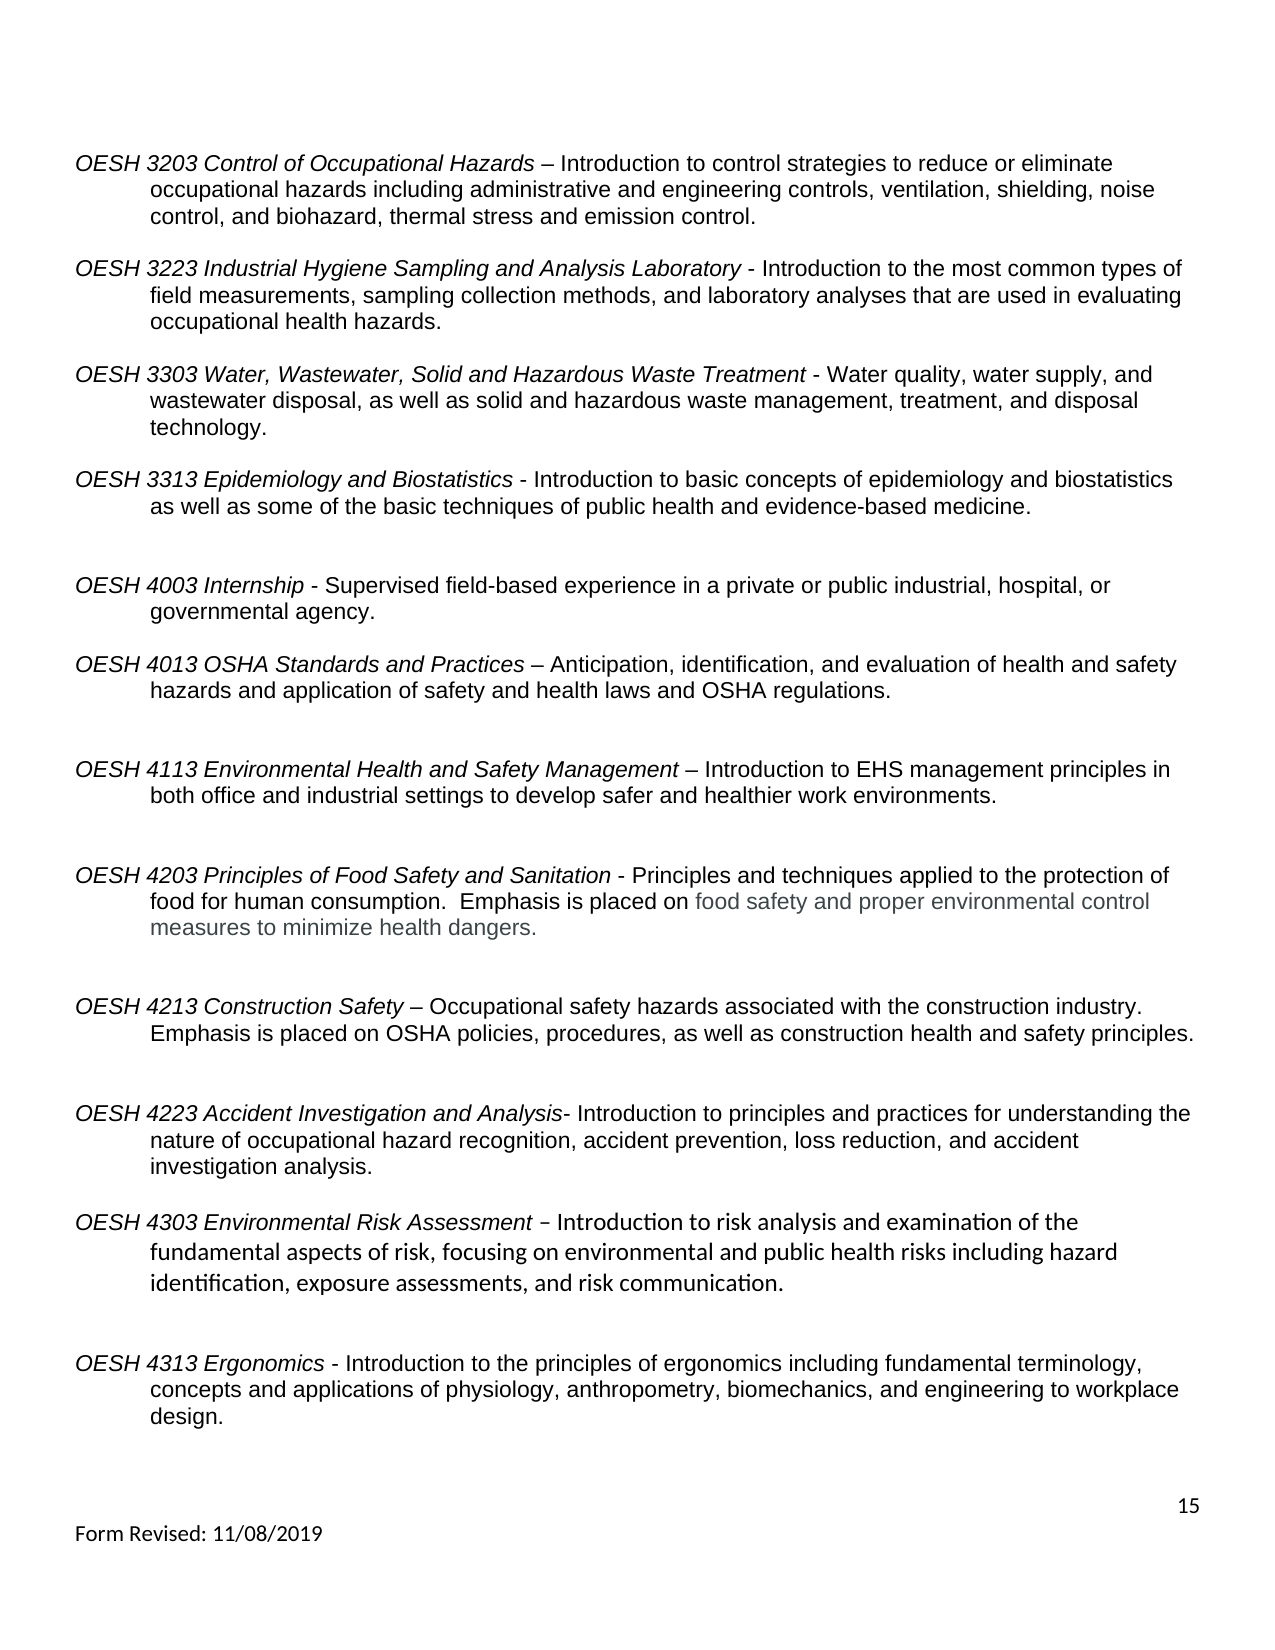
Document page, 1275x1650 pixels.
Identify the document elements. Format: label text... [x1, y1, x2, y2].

text OESH 4113 Environmental Health and Safety Management – Introduction to EHS management principles in both office and industrial settings to develop safer and healthier work environments. [75, 756, 1200, 809]
text OESH 4213 Construction Safety – Occupational safety hazards associated with the construction industry. Emphasis is placed on OSHA policies, procedures, as well as construction health and safety principles. [75, 993, 1200, 1046]
text OESH 3223 Industrial Hygiene Sampling and Analysis Laboratory - Introduction to the most common types of field measurements, sampling collection methods, and laboratory analyses that are used in evaluating occupational health hazards. [75, 255, 1200, 334]
text OESH 4303 Environmental Risk Assessment – Introduction to risk analysis and examination of the fundamental aspects of risk, focusing on environmental and public health risks including hazard identification, exposure assessments, and risk communication. [75, 1206, 1200, 1297]
text OESH 3313 Epidemiology and Biostatistics - Introduction to basic concepts of epidemiology and biostatistics as well as some of the basic techniques of public health and evidence-based medicine. [75, 466, 1200, 519]
text OESH 3203 Control of Occupational Hazards – Introduction to control strategies to reduce or eliminate occupational hazards including administrative and engineering controls, ventilation, shielding, noise control, and biohazard, thermal stress and emission control. [75, 150, 1200, 229]
text OESH 4013 OSHA Standards and Practices – Anticipation, identification, and evaluation of health and safety hazards and application of safety and health laws and OSHA regulations. [75, 651, 1200, 703]
text OESH 4313 Ergonomics - Introduction to the principles of ergonomics including fundamental terminology, concepts and applications of physiology, anthropometry, biomechanics, and engineering to workplace design. [75, 1350, 1200, 1429]
text OESH 4223 Accident Investigation and Analysis- Introduction to principles and practices for understanding the nature of occupational hazard recognition, accident prevention, loss reduction, and accident investigation analysis. [75, 1100, 1200, 1179]
text OESH 3303 Water, Wastewater, Solid and Hazardous Waste Treatment - Water quality, water supply, and wastewater disposal, as well as solid and hazardous waste management, treatment, and disposal technology. [75, 361, 1200, 440]
text OESH 4203 Principles of Food Safety and Sanitation - Principles and techniques applied to the protection of food for human consumption. Emphasis is placed on food safety and proper environmental control measures to minimize health dangers. [75, 862, 1200, 941]
text OESH 4003 Internship - Supervised field-based experience in a private or public industrial, hospital, or governmental agency. [75, 572, 1200, 624]
